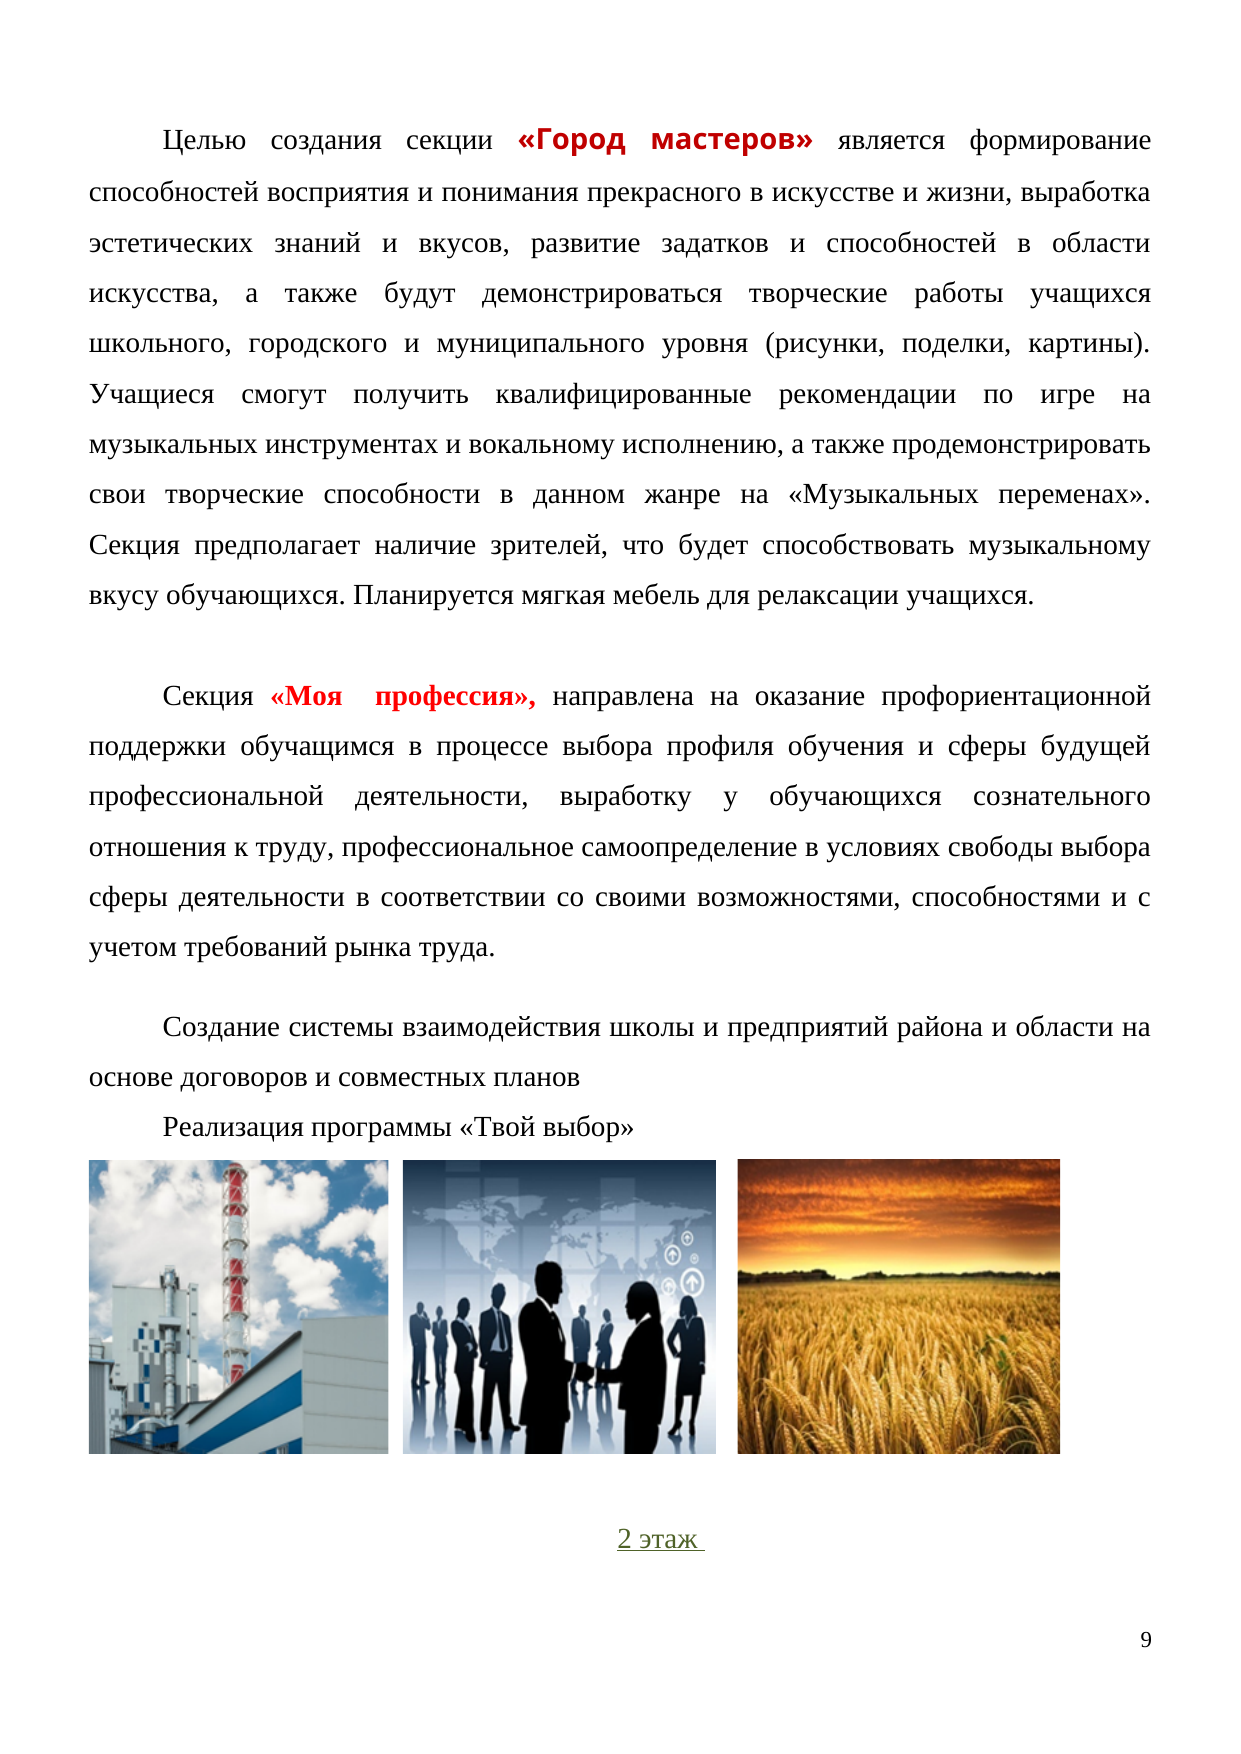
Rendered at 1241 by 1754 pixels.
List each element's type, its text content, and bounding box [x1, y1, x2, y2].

text 2 этаж [89, 1521, 1152, 1554]
picture [737, 1159, 1061, 1454]
text Создание системы взаимодействия школы и предприятий района и области на основе договоров и совместных планов [89, 1009, 1152, 1093]
text Секция «Моя профессия», направлена на оказание профориентационной поддержки обучащимся в процессе выбора профиля обучения и сферы будущей профессиональной деятельности, выработку у обучающихся сознательного отношения к труду, профессиональное самоопределение в условиях свободы выбора сферы деятельности в соответствии со своими возможностями, способностями и с учетом требований рынка труда. [89, 678, 1152, 963]
text Целью создания секции «Город мастеров» является формирование способностей восприятия и понимания прекрасного в искусстве и жизни, выработка эстетических знаний и вкусов, развитие задатков и способностей в области искусства, а также будут демонстрироваться творческие работы учащихся школьного, городского и муниципального уровня (рисунки, поделки, картины). Учащиеся смогут получить квалифицированные рекомендации по игре на музыкальных инструментах и вокальному исполнению, а также продемонстрировать свои творческие способности в данном жанре на «Музыкальных переменах». Секция предполагает наличие зрителей, что будет способствовать музыкальному вкусу обучающихся. Планируется мягкая мебель для релаксации учащихся. [89, 118, 1152, 611]
picture [88, 1160, 389, 1454]
picture [402, 1160, 716, 1454]
text Реализация программы «Твой выбор» [89, 1109, 1152, 1143]
